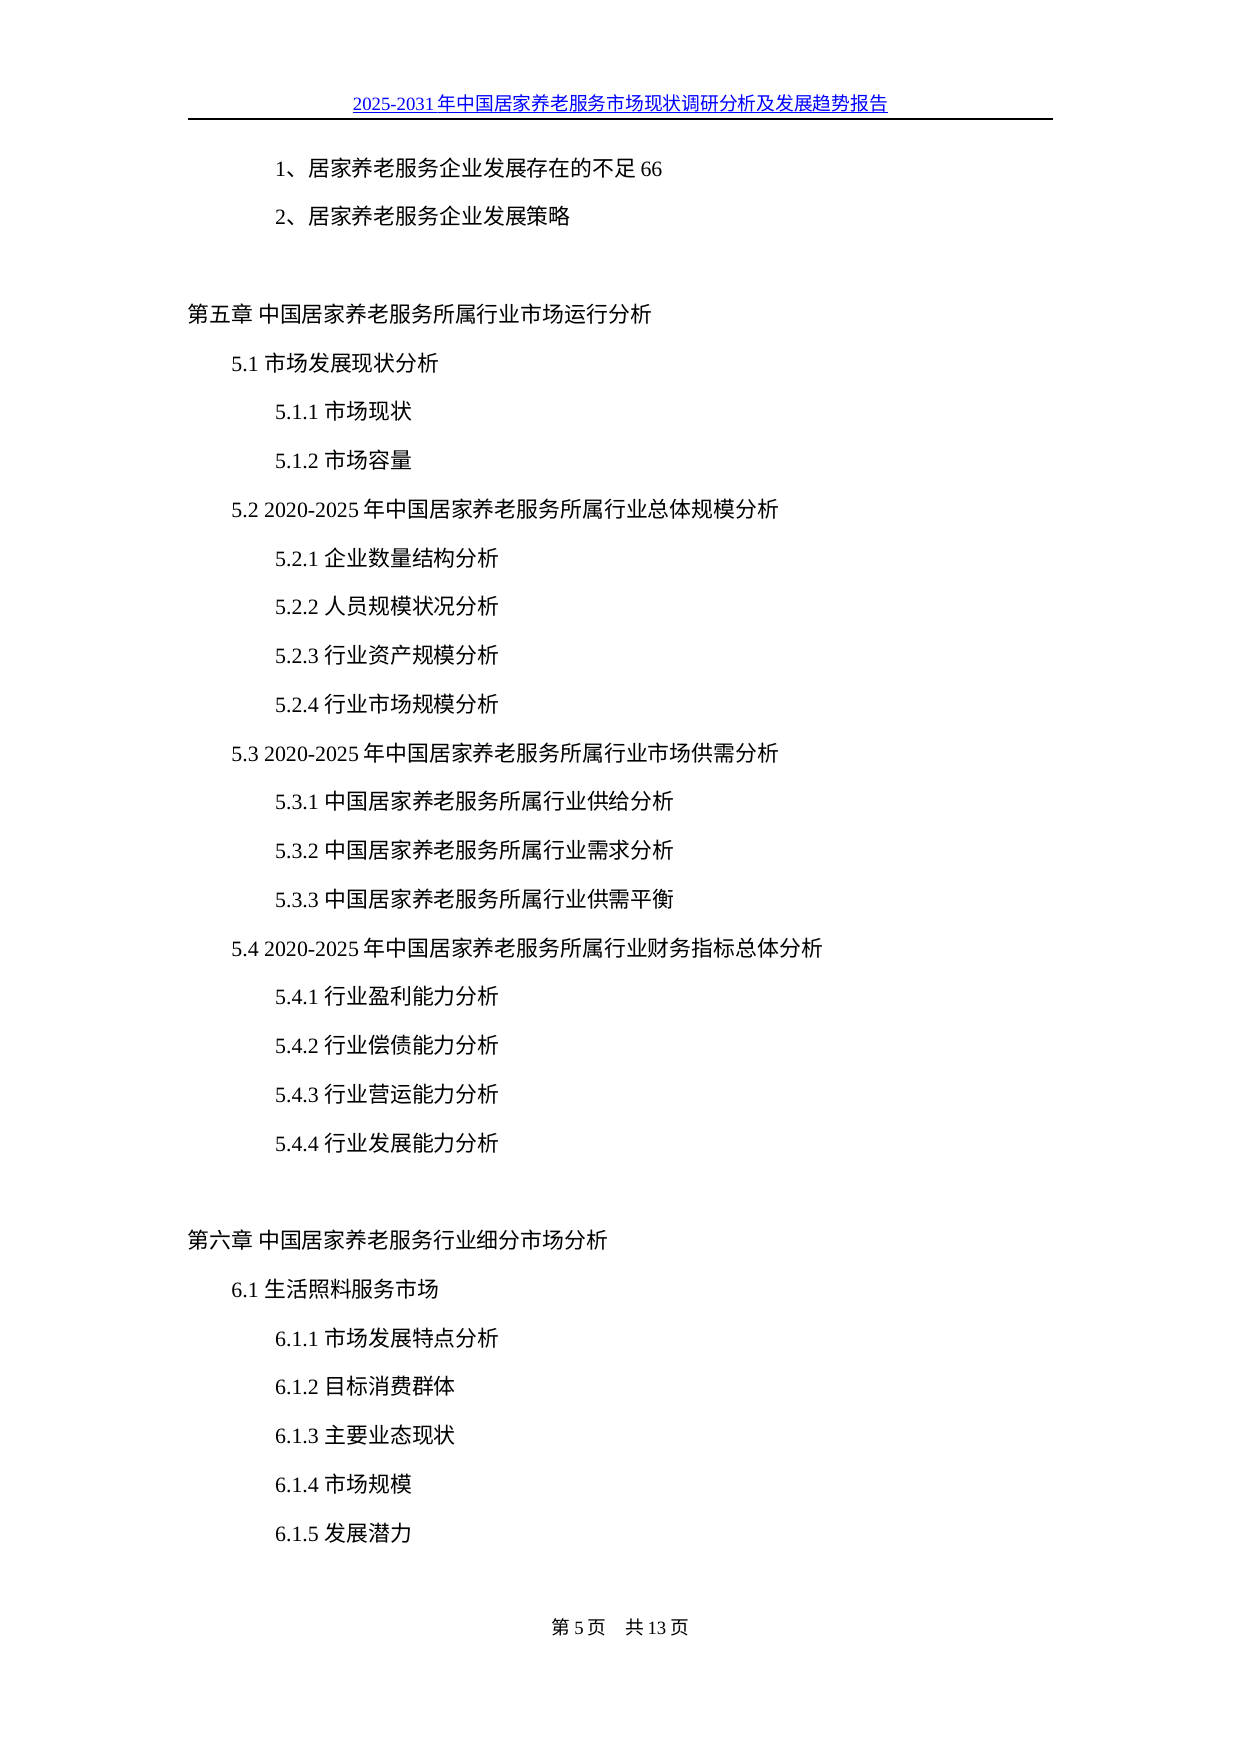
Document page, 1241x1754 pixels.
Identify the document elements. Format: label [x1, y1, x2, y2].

text [187, 150, 1053, 1548]
